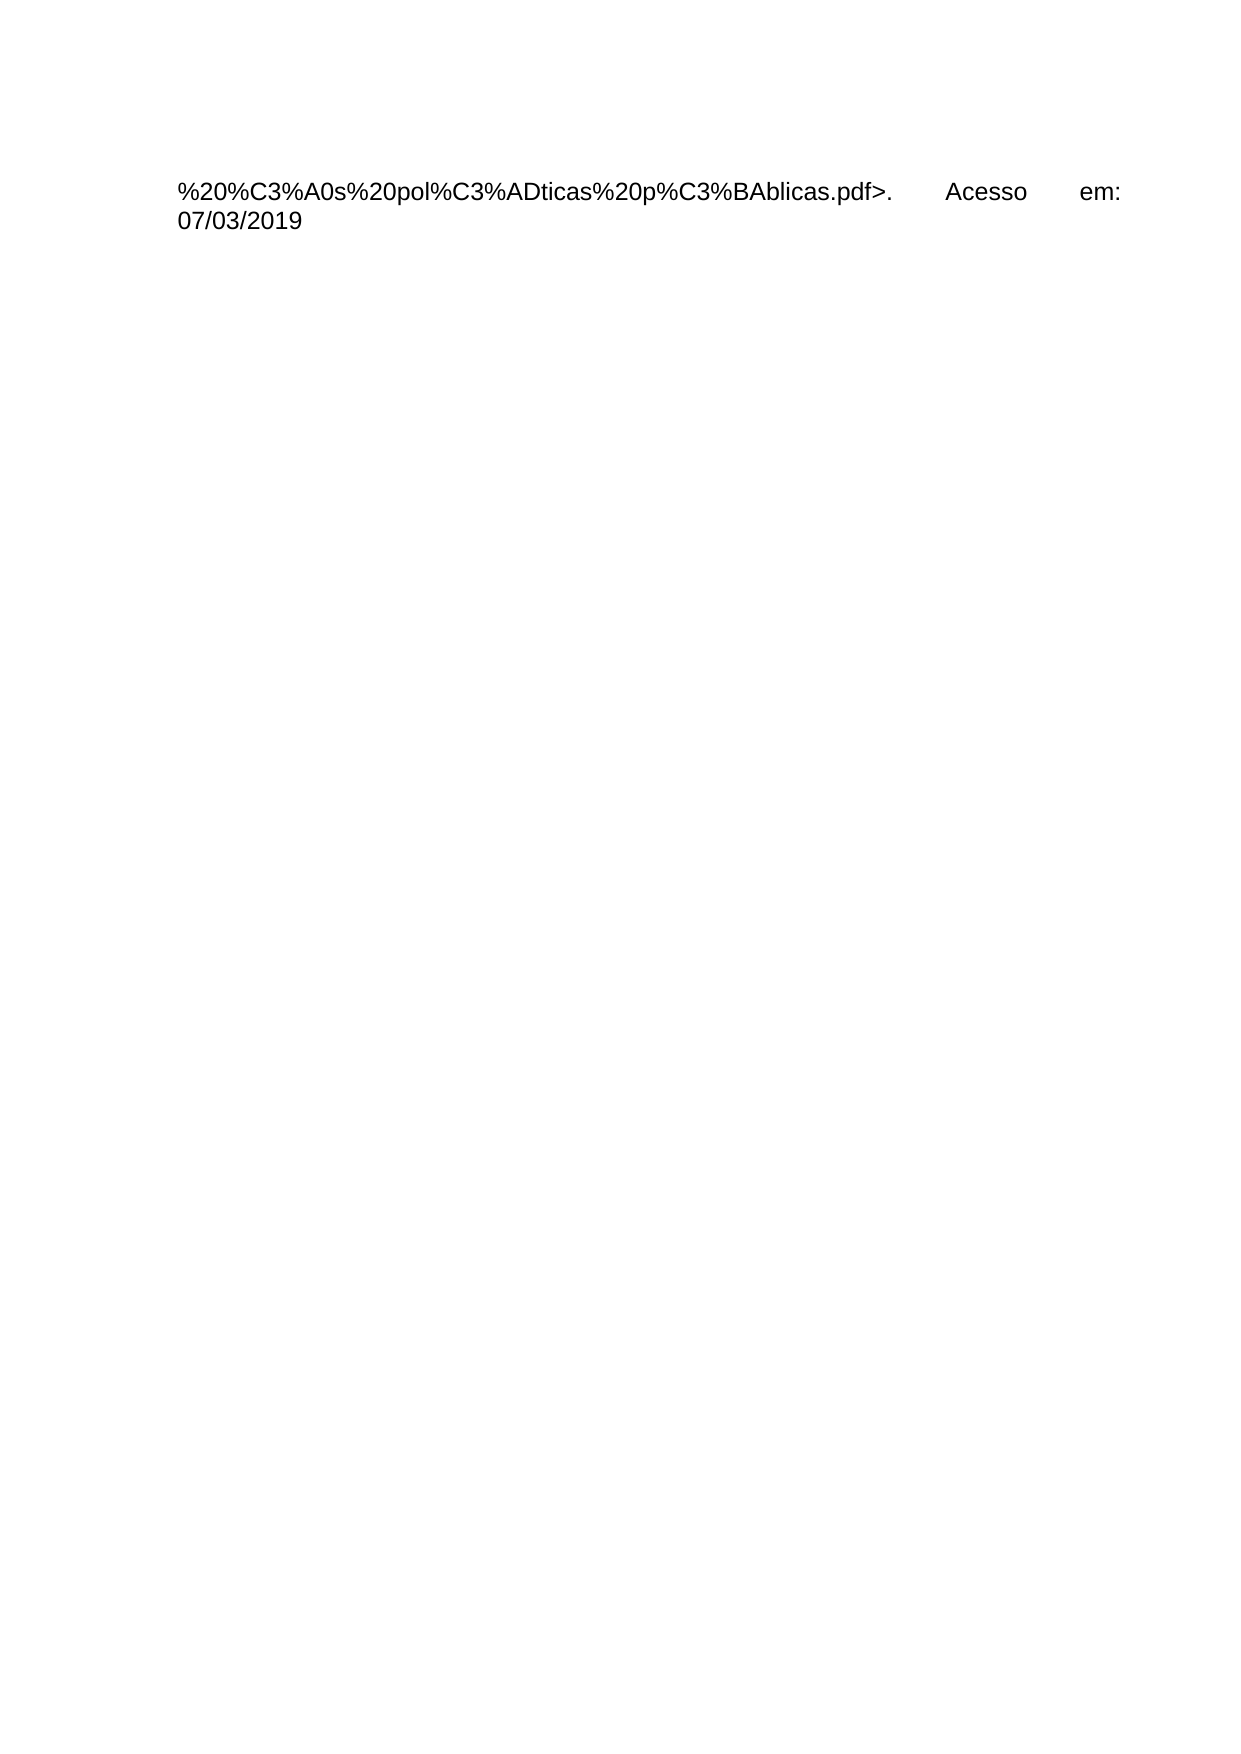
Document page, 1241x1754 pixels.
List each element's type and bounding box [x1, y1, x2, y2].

text [177, 177, 1122, 235]
